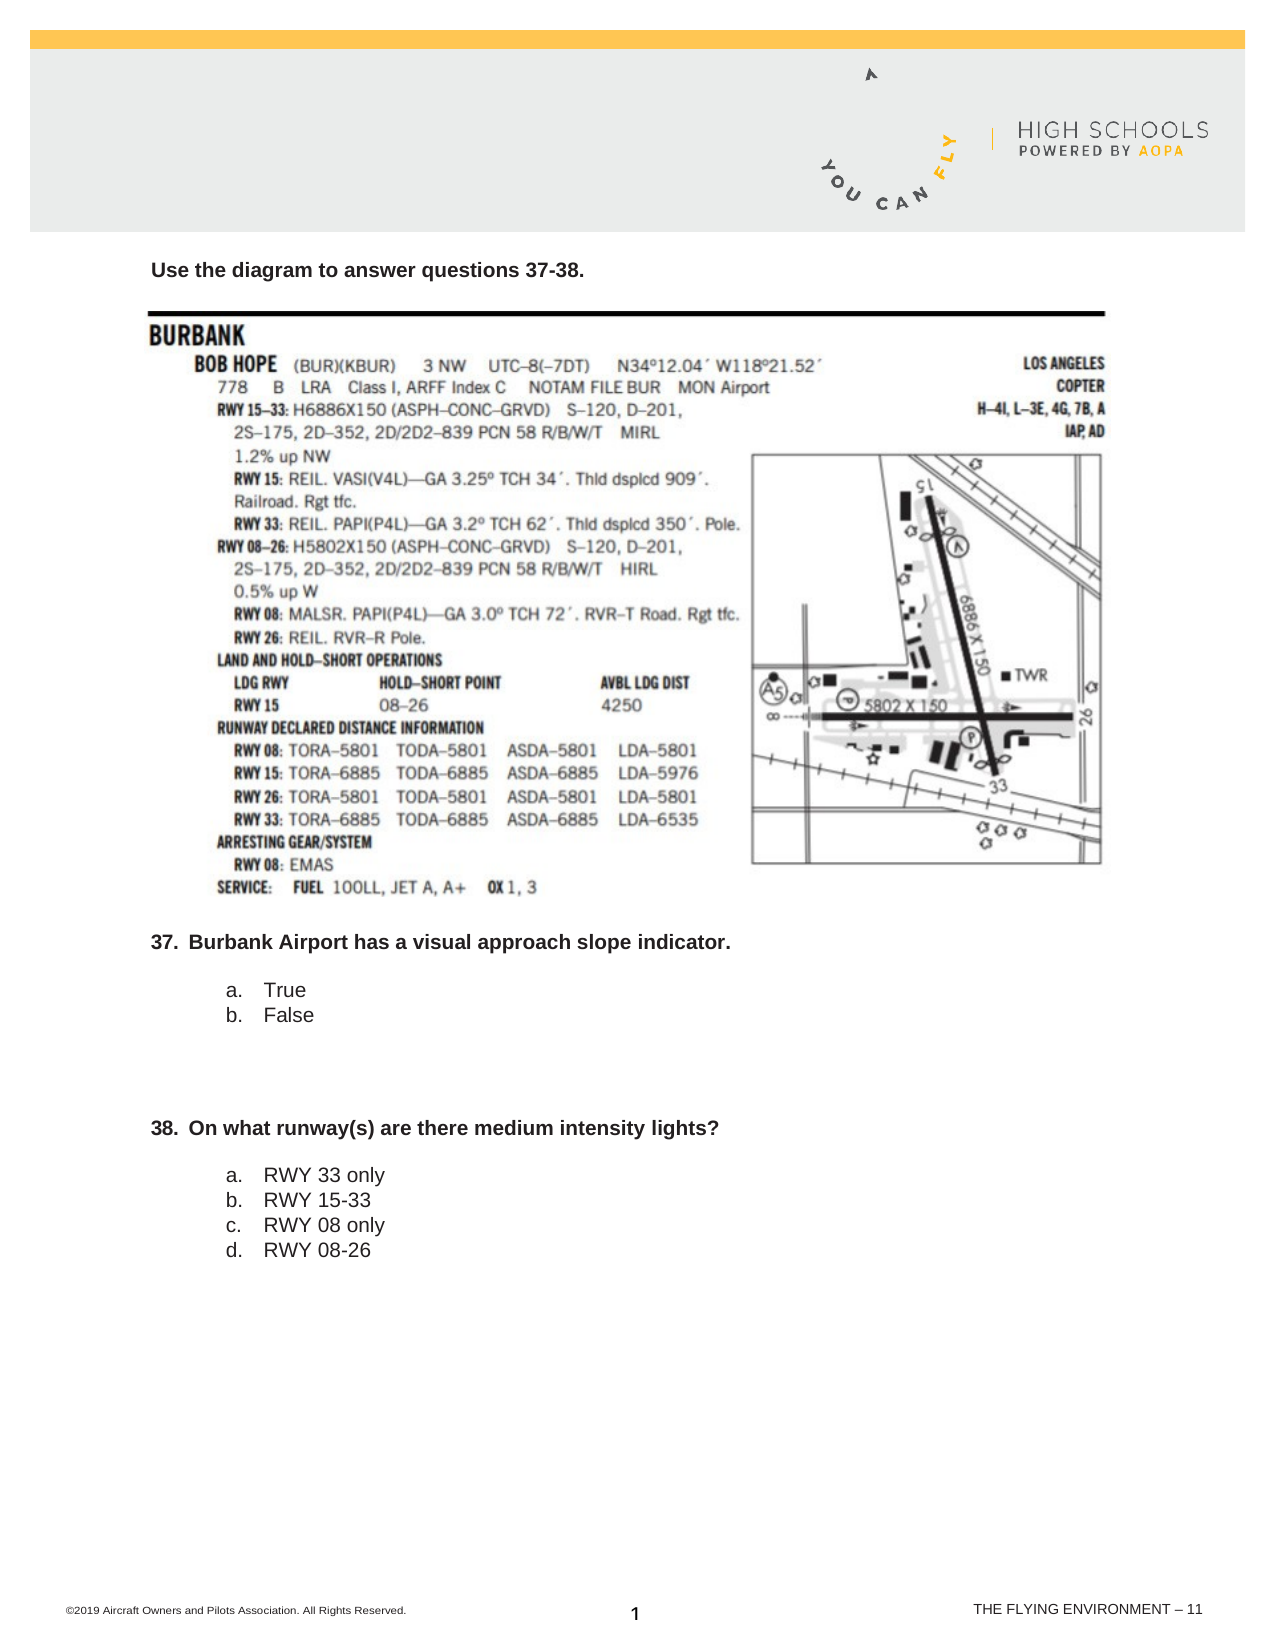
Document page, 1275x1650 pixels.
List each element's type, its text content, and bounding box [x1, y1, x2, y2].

picture [896, 186, 928, 210]
picture [943, 134, 956, 147]
list RWY 15-33 [226, 1188, 1275, 1212]
subtitle On what runway(s) are there medium intensity lights? [151, 1115, 1275, 1139]
list False [226, 1003, 1275, 1027]
picture [821, 158, 836, 170]
picture [846, 186, 861, 201]
picture [876, 197, 888, 210]
picture [1019, 121, 1208, 156]
list True [226, 978, 1275, 1002]
picture [831, 175, 844, 188]
list RWY 33 only [226, 1163, 1275, 1187]
picture [144, 311, 1111, 897]
subtitle Use the diagram to answer questions 37-38. [151, 257, 1275, 281]
picture [865, 67, 878, 81]
list Burbank Airport has a visual approach slope indicator. [151, 930, 1275, 954]
list RWY 08-26 [226, 1238, 1275, 1262]
picture [933, 165, 945, 180]
list RWY 08 only [226, 1213, 1275, 1237]
